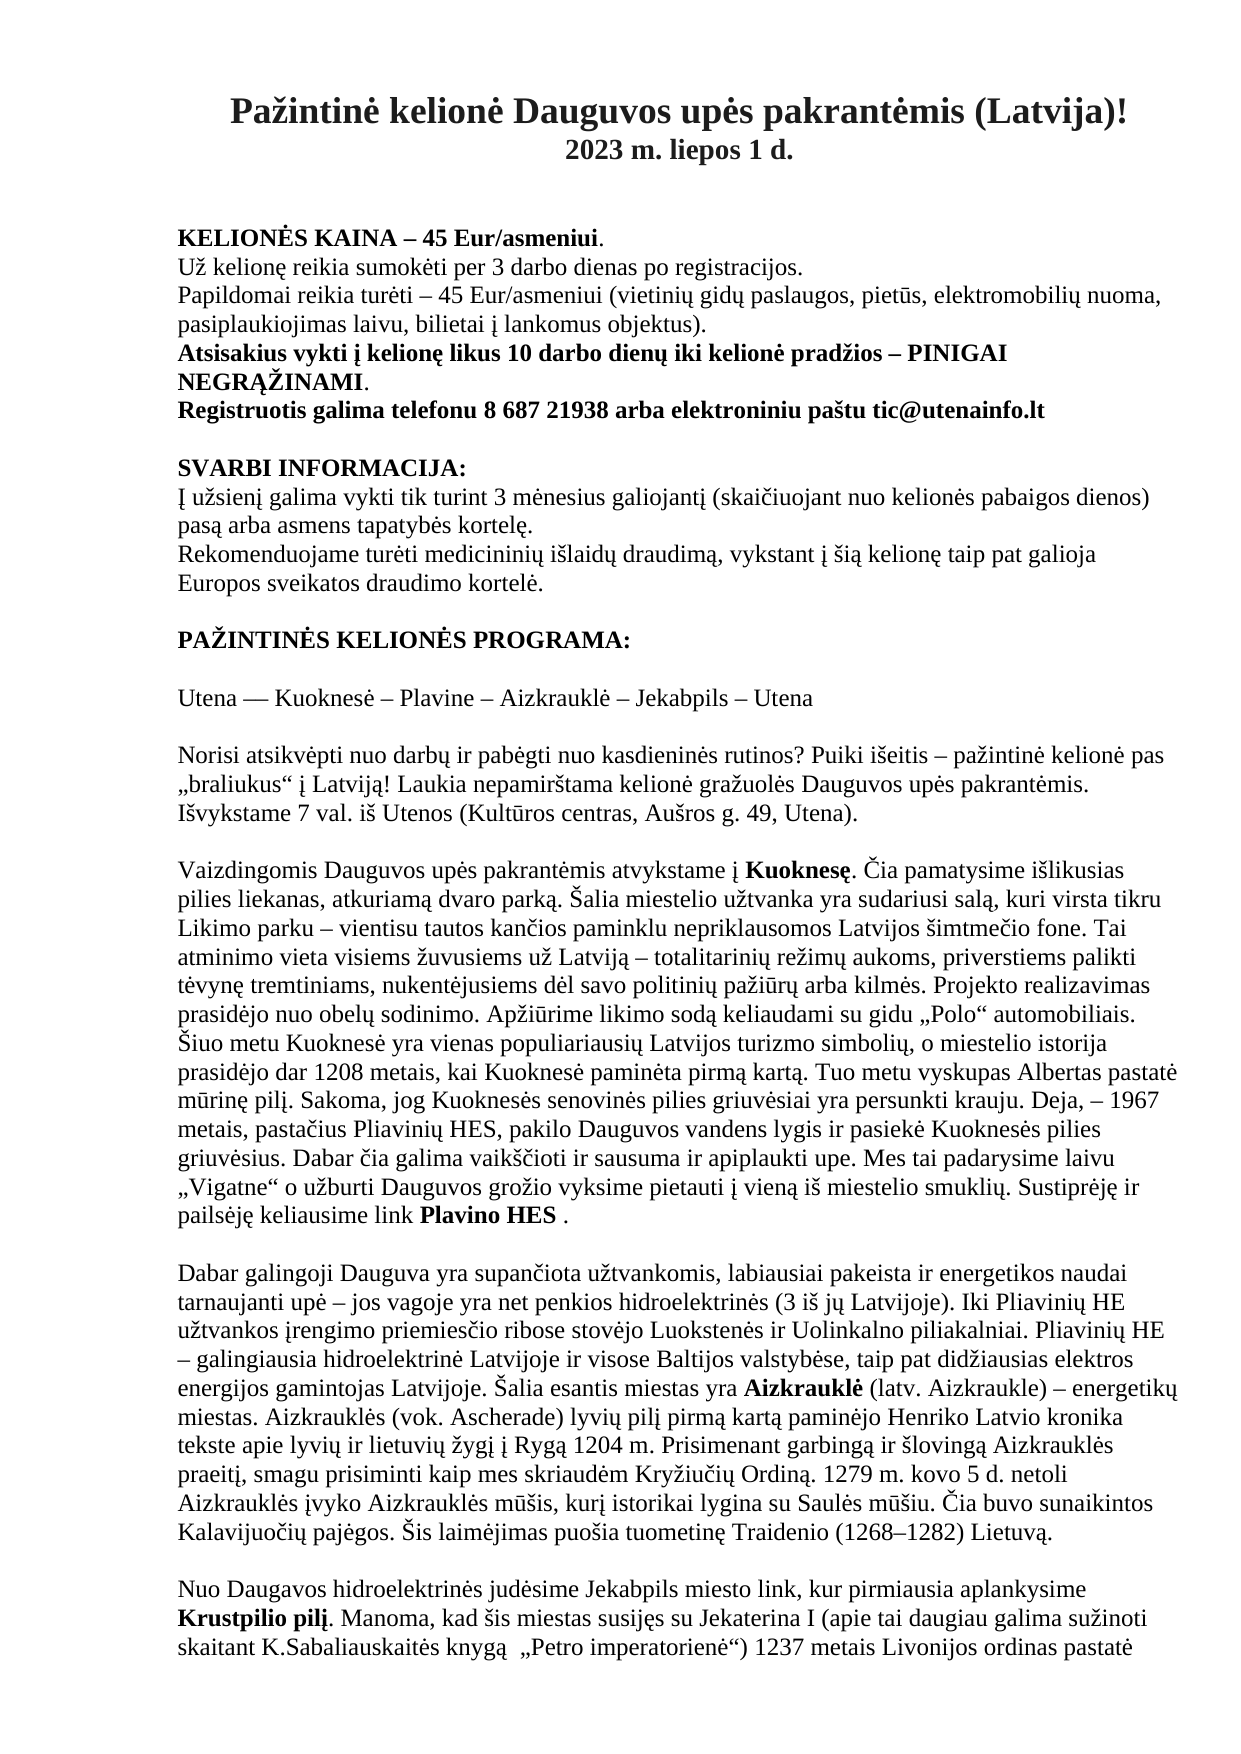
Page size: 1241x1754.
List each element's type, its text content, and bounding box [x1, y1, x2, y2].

text Dabar galingoji Dauguva yra supančiota užtvankomis, labiausiai pakeista ir energetikos naudai tarnaujanti upė – jos vagoje yra net penkios hidroelektrinės (3 iš jų Latvijoje). Iki Pliavinių HE užtvankos įrengimo priemiesčio ribose stovėjo Luokstenės ir Uolinkalno piliakalniai. Pliavinių HE – galingiausia hidroelektrinė Latvijoje ir visose Baltijos valstybėse, taip pat didžiausias elektros energijos gamintojas Latvijoje. Šalia esantis miestas yra Aizkrauklė (latv. Aizkraukle) – energetikų miestas. Aizkrauklės (vok. Ascherade) lyvių pilį pirmą kartą paminėjo Henriko Latvio kronika tekste apie lyvių ir lietuvių žygį į Rygą 1204 m. Prisimenant garbingą ir šlovingą Aizkrauklės praeitį, smagu prisiminti kaip mes skriaudėm Kryžiučių Ordiną. 1279 m. kovo 5 d. netoli Aizkrauklės įvyko Aizkrauklės mūšis, kurį istorikai lygina su Saulės mūšiu. Čia buvo sunaikintos Kalavijuočių pajėgos. Šis laimėjimas puošia tuometinę Traidenio (1268–1282) Lietuvą. ​ [177, 1258, 1181, 1574]
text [177, 1574, 1181, 1660]
text Norisi atsikvėpti nuo darbų ir pabėgti nuo kasdieninės rutinos? Puiki išeitis – pažintinė kelionė pas „braliukus“ į Latviją! Laukia nepamirštama kelionė gražuolės Dauguvos upės pakrantėmis. [177, 740, 1181, 798]
text Pažintinė kelionė Dauguvos upės pakrantėmis (Latvija)! [177, 89, 1181, 132]
text KELIONĖS KAINA – 45 Eur/asmeniui. Už kelionę reikia sumokėti per 3 darbo dienas po registracijos. Papildomai reikia turėti – 45 Eur/asmeniui (vietinių gidų paslaugos, pietūs, elektromobilių nuoma, pasiplaukiojimas laivu, bilietai į lankomus objektus). Atsisakius vykti į kelionę likus 10 darbo dienų iki kelionė pradžios – PINIGAI NEGRĄŽINAMI. Registruotis galima telefonu 8 687 21938 arba elektroniniu paštu tic@utenainfo.lt SVARBI INFORMACIJA: Į užsienį galima vykti tik turint 3 mėnesius galiojantį (skaičiuojant nuo kelionės pabaigos dienos) pasą arba asmens tapatybės kortelę. Rekomenduojame turėti medicininių išlaidų draudimą, vykstant į šią kelionę taip pat galioja Europos sveikatos draudimo kortelė. PAŽINTINĖS KELIONĖS PROGRAMA: [177, 223, 1181, 683]
text Vaizdingomis Dauguvos upės pakrantėmis atvykstame į Kuoknesę. Čia pamatysime išlikusias pilies liekanas, atkuriamą dvaro parką. Šalia miestelio užtvanka yra sudariusi salą, kuri virsta tikru Likimo parku – vientisu tautos kančios paminklu nepriklausomos Latvijos šimtmečio fone. Tai atminimo vieta visiems žuvusiems už Latviją – totalitarinių režimų aukoms, priverstiems palikti tėvynę tremtiniams, nukentėjusiems dėl savo politinių pažiūrų arba kilmės. Projekto realizavimas prasidėjo nuo obelų sodinimo. Apžiūrime likimo sodą keliaudami su gidu „Polo“ automobiliais. Šiuo metu Kuoknesė yra vienas populiariausių Latvijos turizmo simbolių, o miestelio istorija prasidėjo dar 1208 metais, kai Kuoknesė paminėta pirmą kartą. Tuo metu vyskupas Albertas pastatė mūrinę pilį. Sakoma, jog Kuoknesės senovinės pilies griuvėsiai yra persunkti krauju. Deja, – 1967 metais, pastačius Pliavinių HES, pakilo Dauguvos vandens lygis ir pasiekė Kuoknesės pilies griuvėsius. Dabar čia galima vaikščioti ir sausuma ir apiplaukti upe. Mes tai padarysime laivu „Vigatne“ o užburti Dauguvos grožio vyksime pietauti į vieną iš miestelio smuklių. Sustiprėję ir pailsėję keliausime link Plavino HES . [177, 855, 1181, 1229]
text 2023 m. liepos 1 d. [177, 132, 1181, 165]
text Utena –– Kuoknesė – Plavine – Aizkrauklė – Jekabpils – Utena [177, 683, 1181, 712]
text Išvykstame 7 val. iš Utenos (Kultūros centras, Aušros g. 49, Utena). [177, 798, 1181, 827]
